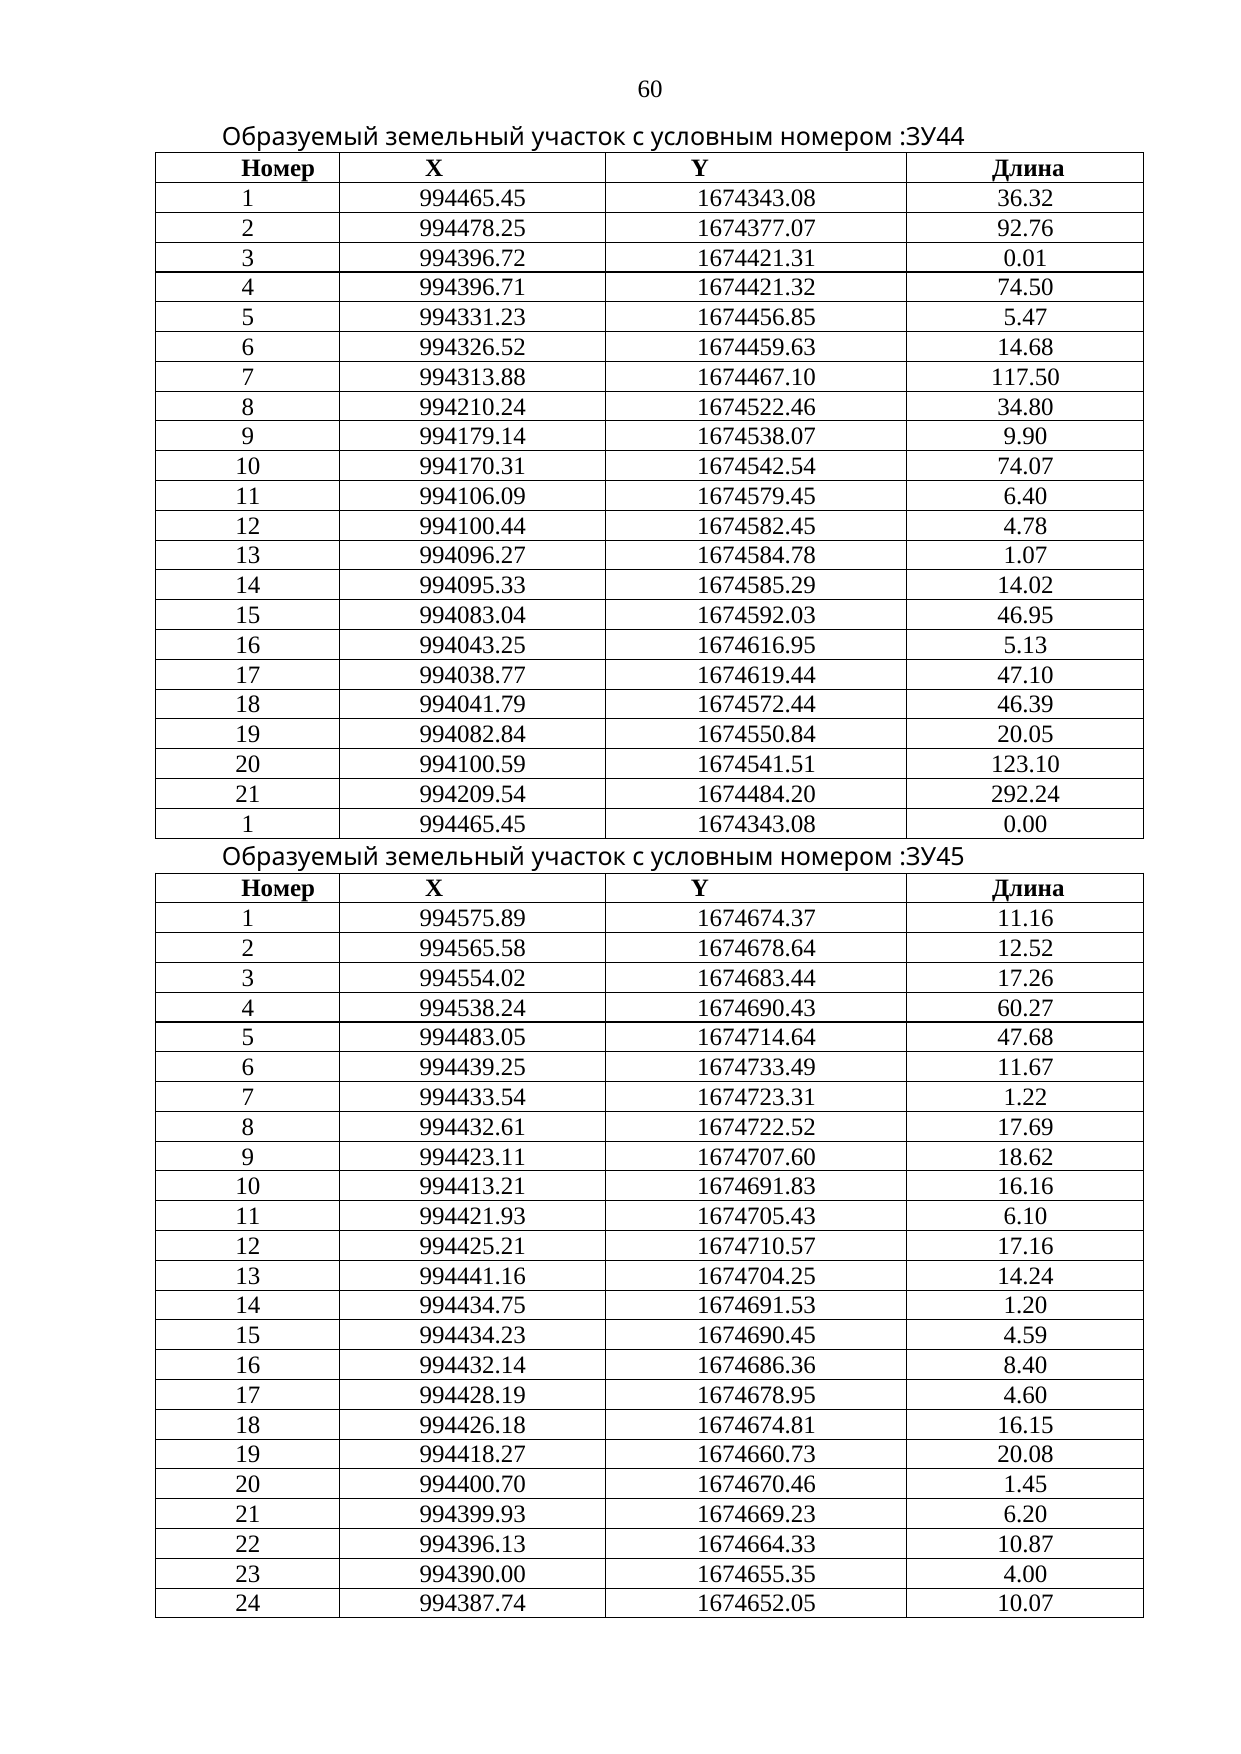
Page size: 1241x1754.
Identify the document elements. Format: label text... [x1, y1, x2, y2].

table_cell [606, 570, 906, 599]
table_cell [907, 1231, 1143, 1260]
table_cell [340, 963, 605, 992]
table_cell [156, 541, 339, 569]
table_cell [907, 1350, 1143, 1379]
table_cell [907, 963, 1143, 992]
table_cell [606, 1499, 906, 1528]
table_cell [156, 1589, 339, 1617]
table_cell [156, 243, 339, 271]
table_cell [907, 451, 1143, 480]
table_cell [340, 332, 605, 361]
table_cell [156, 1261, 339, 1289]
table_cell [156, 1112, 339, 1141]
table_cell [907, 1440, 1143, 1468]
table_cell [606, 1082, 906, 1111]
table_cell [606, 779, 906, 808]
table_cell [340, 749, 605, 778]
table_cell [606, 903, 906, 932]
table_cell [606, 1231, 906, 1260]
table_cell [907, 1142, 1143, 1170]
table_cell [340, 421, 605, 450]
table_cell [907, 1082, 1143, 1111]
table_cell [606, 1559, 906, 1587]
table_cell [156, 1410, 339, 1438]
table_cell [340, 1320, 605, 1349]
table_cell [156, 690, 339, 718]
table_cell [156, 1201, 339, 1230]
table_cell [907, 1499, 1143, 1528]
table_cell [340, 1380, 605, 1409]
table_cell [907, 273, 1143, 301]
text Образуемый земельный участок с условным номером :ЗУ45 [148, 838, 1181, 872]
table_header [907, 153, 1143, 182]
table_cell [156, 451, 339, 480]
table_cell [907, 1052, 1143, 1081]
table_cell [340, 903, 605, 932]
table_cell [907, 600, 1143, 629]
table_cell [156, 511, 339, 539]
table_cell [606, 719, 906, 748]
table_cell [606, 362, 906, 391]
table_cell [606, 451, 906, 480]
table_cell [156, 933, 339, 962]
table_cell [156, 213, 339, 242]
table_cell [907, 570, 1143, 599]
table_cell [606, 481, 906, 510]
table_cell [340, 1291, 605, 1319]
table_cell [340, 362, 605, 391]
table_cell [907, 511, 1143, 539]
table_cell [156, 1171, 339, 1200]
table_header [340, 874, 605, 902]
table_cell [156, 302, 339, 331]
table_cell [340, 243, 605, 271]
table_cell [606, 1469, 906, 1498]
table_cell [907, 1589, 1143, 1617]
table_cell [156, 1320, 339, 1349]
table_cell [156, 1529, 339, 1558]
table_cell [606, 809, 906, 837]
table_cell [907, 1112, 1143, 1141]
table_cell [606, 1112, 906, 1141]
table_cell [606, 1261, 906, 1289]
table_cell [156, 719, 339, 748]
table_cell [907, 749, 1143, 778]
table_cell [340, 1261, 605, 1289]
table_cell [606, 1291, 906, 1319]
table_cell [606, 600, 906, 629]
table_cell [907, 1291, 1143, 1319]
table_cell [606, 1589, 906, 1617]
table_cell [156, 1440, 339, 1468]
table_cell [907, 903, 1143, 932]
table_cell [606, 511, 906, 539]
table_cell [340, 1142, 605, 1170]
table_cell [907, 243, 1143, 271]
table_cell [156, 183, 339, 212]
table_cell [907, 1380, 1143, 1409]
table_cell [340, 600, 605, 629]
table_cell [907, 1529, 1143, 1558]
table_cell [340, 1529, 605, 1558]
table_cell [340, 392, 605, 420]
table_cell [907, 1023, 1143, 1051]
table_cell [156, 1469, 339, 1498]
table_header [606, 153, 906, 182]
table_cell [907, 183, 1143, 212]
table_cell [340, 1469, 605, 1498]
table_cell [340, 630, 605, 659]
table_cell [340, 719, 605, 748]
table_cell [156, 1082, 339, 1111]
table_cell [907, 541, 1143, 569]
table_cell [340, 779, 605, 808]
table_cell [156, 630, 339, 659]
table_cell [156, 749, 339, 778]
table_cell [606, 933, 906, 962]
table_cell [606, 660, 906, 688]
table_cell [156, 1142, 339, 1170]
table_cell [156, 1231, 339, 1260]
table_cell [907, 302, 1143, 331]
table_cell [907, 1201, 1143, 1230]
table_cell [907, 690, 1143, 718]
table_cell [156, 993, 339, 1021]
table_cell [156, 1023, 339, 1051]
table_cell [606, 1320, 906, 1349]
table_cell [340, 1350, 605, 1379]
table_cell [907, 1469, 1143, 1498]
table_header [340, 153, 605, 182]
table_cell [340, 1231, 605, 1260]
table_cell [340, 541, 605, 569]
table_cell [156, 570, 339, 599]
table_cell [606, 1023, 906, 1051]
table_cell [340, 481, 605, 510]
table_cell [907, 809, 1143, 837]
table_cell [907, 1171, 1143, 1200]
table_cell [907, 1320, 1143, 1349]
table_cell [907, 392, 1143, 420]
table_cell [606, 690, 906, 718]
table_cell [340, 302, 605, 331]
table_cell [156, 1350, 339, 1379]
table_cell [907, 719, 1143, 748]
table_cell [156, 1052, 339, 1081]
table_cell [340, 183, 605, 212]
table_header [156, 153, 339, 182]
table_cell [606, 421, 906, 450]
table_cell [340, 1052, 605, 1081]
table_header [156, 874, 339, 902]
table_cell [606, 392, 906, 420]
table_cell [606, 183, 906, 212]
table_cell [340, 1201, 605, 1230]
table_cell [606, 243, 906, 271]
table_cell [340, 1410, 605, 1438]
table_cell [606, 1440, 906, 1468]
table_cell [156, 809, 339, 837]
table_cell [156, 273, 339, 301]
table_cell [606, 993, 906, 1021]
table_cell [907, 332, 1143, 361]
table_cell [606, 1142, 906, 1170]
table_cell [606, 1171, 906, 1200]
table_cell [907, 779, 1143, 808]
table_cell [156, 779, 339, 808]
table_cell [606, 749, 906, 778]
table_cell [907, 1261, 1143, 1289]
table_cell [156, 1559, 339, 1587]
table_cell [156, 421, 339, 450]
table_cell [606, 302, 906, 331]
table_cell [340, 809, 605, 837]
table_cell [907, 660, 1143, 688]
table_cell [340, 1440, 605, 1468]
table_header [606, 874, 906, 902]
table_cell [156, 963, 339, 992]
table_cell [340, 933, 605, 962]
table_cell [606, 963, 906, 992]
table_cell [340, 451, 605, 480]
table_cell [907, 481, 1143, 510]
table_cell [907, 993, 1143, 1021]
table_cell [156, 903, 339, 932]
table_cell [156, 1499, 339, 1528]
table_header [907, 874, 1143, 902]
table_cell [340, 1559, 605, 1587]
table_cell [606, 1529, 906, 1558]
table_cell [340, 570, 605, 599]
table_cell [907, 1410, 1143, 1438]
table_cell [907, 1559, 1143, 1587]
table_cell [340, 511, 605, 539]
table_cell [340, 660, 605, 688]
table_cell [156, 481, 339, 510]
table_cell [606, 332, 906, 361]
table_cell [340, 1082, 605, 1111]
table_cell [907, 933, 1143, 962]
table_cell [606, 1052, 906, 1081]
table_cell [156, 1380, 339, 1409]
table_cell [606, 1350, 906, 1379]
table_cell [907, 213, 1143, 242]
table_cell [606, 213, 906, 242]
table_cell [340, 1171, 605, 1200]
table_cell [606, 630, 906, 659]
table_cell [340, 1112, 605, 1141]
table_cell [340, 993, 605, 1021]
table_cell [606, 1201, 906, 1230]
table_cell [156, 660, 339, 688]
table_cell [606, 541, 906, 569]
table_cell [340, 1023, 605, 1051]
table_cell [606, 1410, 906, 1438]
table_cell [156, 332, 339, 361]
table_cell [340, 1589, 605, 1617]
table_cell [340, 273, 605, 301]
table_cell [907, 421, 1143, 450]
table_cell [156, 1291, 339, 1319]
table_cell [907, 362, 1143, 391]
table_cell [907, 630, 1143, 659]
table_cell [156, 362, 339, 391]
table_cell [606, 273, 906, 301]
text Образуемый земельный участок с условным номером :ЗУ44 [148, 118, 1181, 152]
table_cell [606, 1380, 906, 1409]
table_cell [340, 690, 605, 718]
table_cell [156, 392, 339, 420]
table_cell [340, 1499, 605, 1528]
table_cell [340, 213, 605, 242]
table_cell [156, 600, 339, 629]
